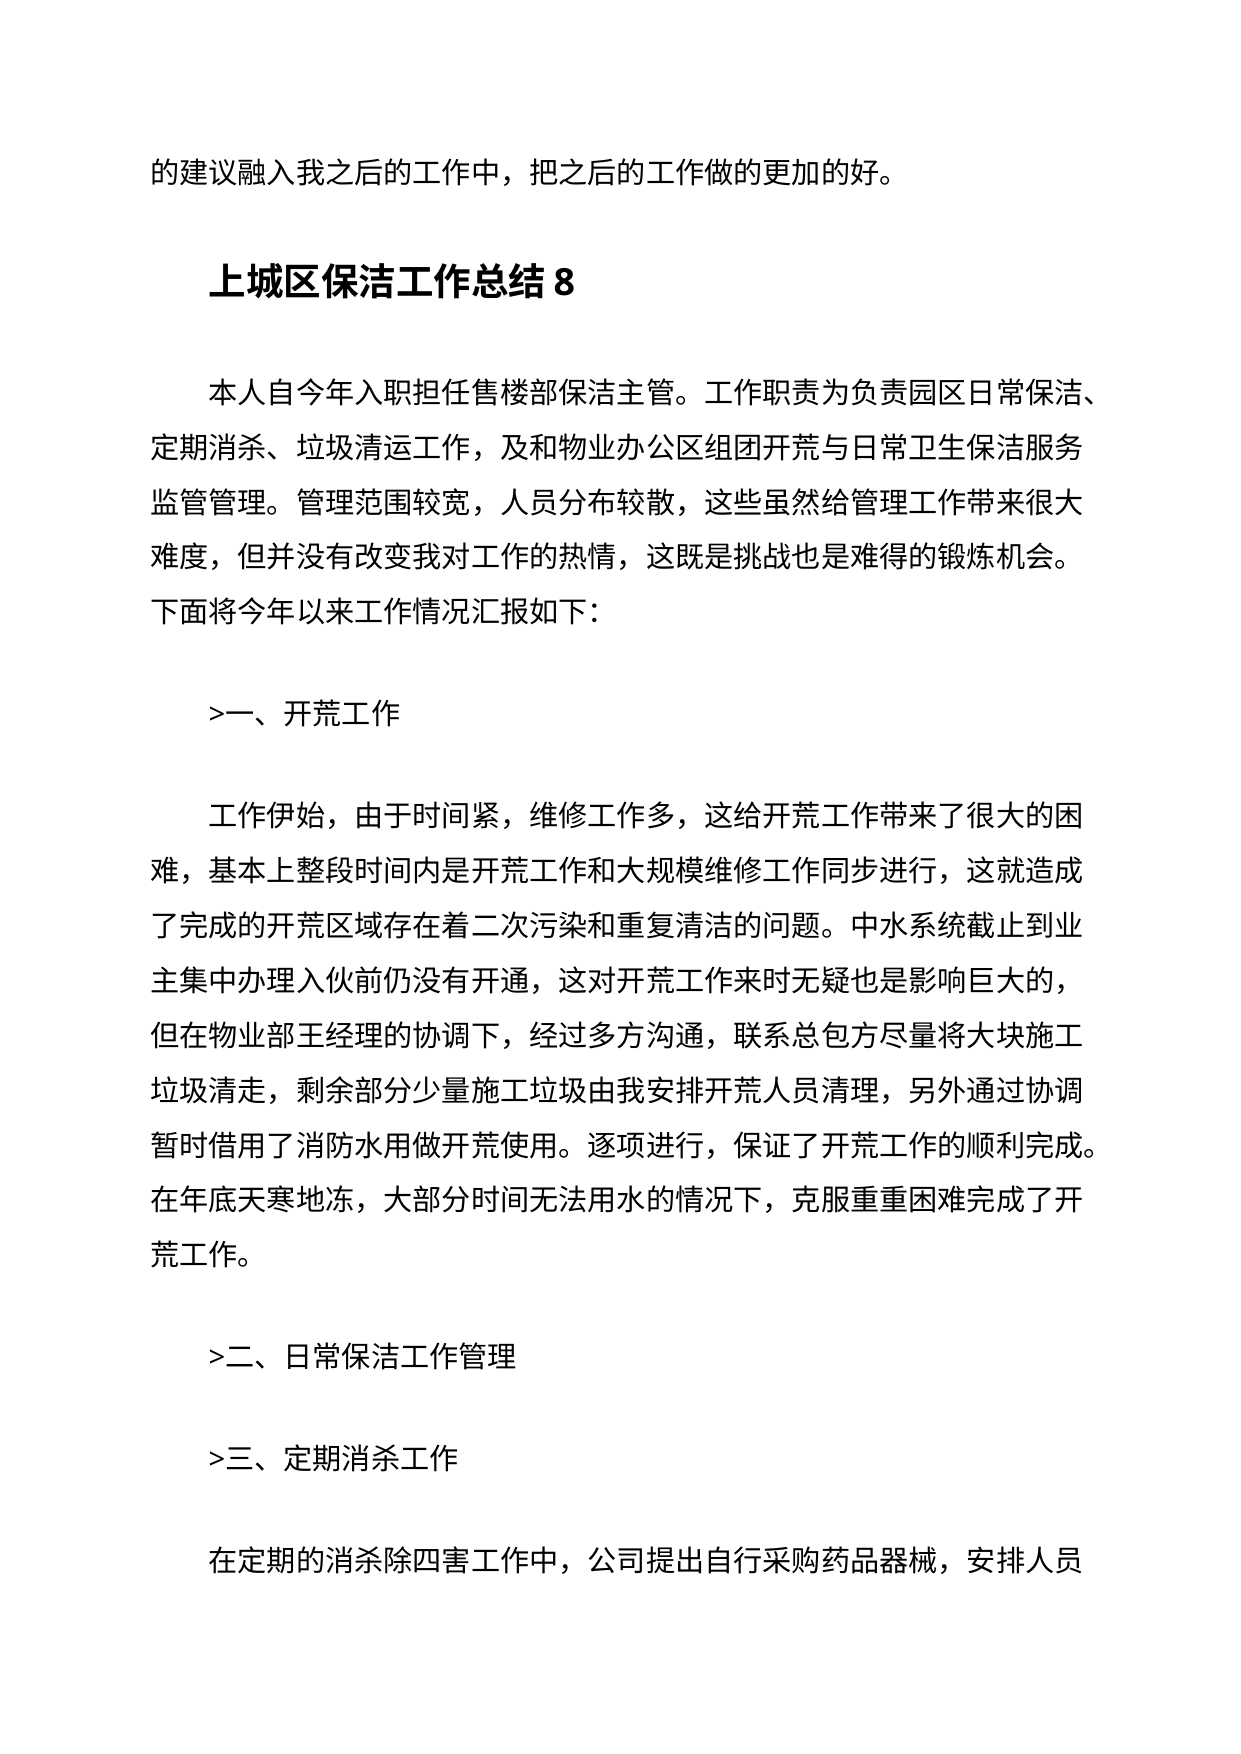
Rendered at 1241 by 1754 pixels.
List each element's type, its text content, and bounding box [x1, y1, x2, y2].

text 上城区保洁工作总结8 [150, 252, 1090, 306]
text 本人自今年入职担任售楼部保洁主管。工作职责为负责园区日常保洁、定期消杀、垃圾清运工作，及和物业办公区组团开荒与日常卫生保洁服务监管管理。管理范围较宽，人员分布较散，这些虽然给管理工作带来很大难度，但并没有改变我对工作的热情，这既是挑战也是难得的锻炼机会。下面将今年以来工作情况汇报如下： [150, 369, 1090, 631]
text 工作伊始，由于时间紧，维修工作多，这给开荒工作带来了很大的困难，基本上整段时间内是开荒工作和大规模维修工作同步进行，这就造成了完成的开荒区域存在着二次污染和重复清洁的问题。中水系统截止到业主集中办理入伙前仍没有开通，这对开荒工作来时无疑也是影响巨大的，但在物业部王经理的协调下，经过多方沟通，联系总包方尽量将大块施工垃圾清走，剩余部分少量施工垃圾由我安排开荒人员清理，另外通过协调暂时借用了消防水用做开荒使用。逐项进行，保证了开荒工作的顺利完成。在年底天寒地冻，大部分时间无法用水的情况下，克服重重困难完成了开荒工作。 [150, 793, 1090, 1274]
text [150, 1538, 1090, 1580]
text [150, 150, 1090, 192]
text >二、日常保洁工作管理 [150, 1334, 1090, 1376]
text >三、定期消杀工作 [150, 1436, 1090, 1478]
text >一、开荒工作 [150, 691, 1090, 733]
